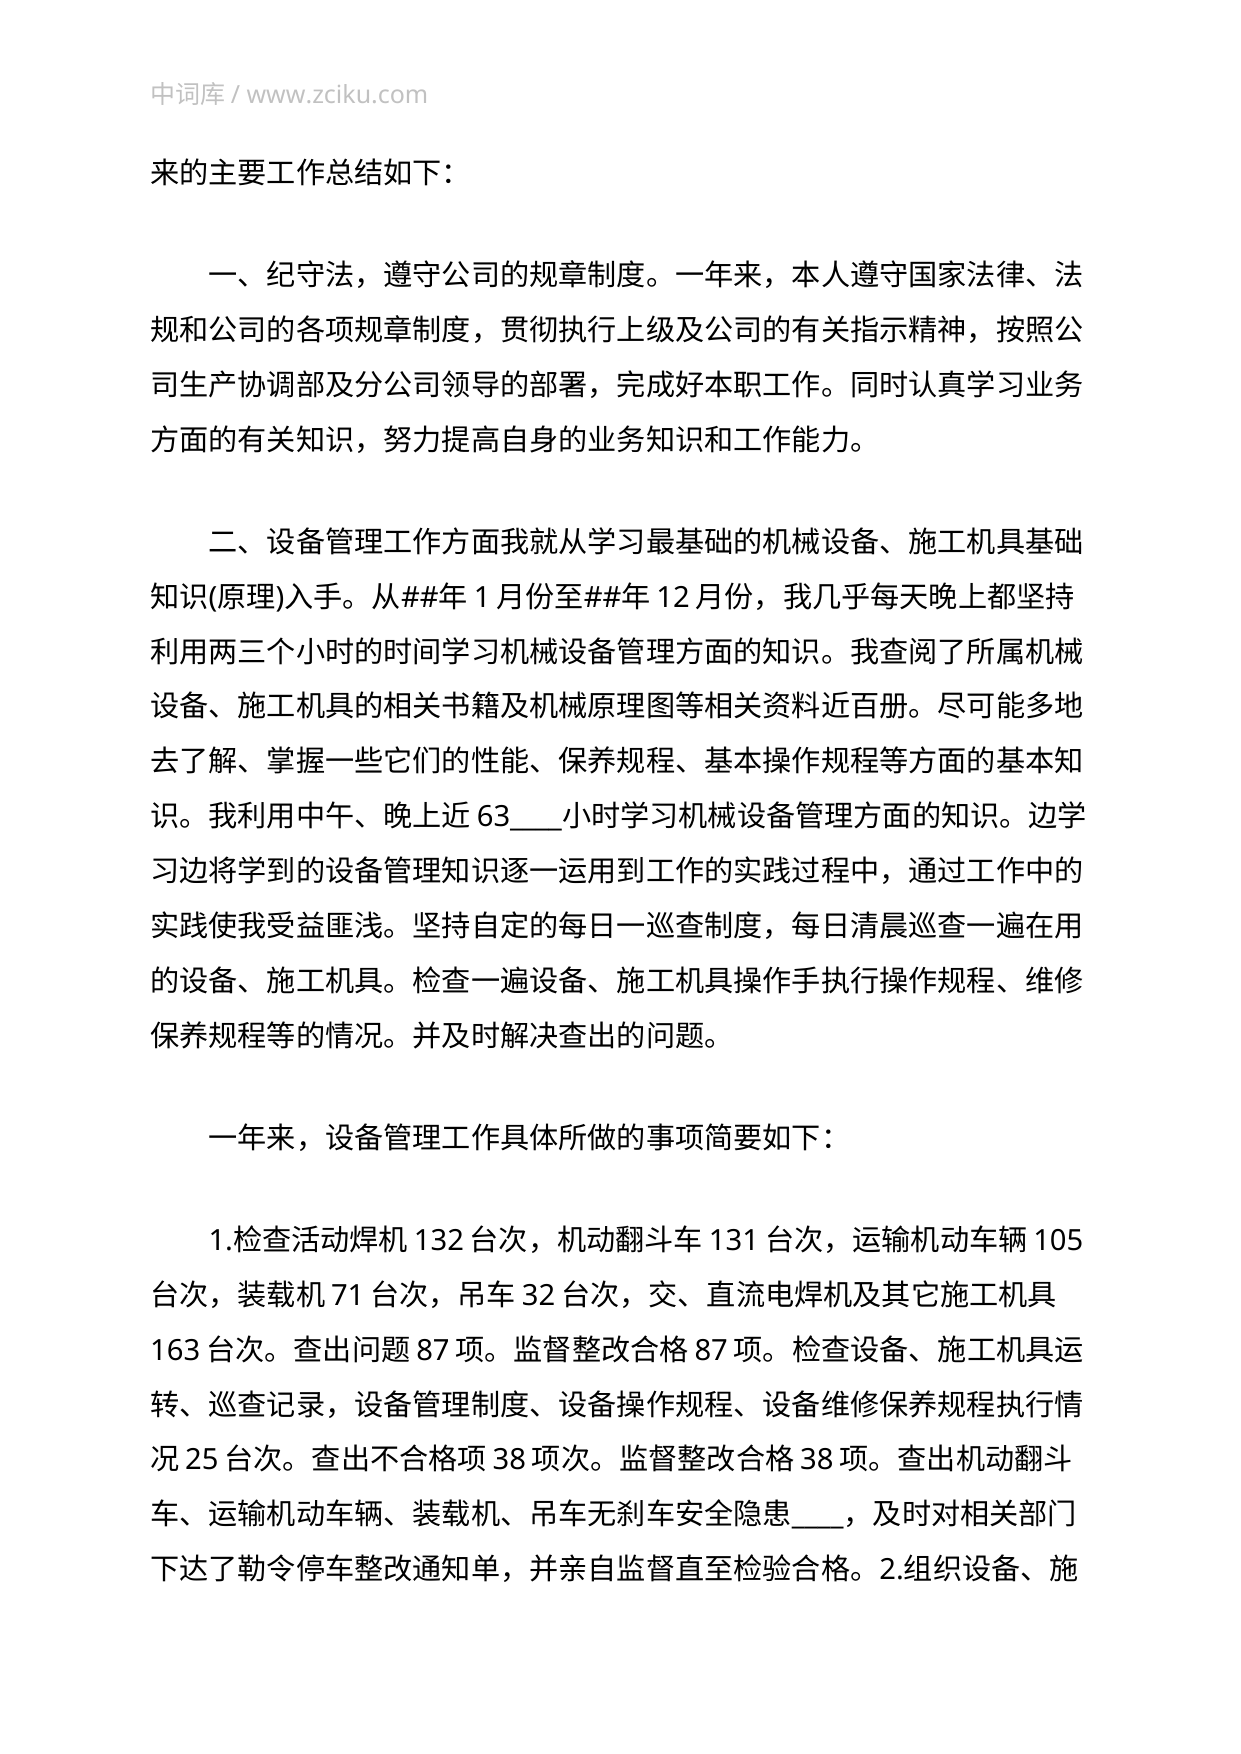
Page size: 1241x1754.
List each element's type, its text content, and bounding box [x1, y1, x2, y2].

text 一、纪守法，遵守公司的规章制度。一年来，本人遵守国家法律、法规和公司的各项规章制度，贯彻执行上级及公司的有关指示精神，按照公司生产协调部及分公司领导的部署，完成好本职工作。同时认真学习业务方面的有关知识，努力提高自身的业务知识和工作能力。 [150, 252, 1090, 459]
text 二、设备管理工作方面我就从学习最基础的机械设备、施工机具基础知识(原理)入手。从##年1月份至##年12月份，我几乎每天晚上都坚持利用两三个小时的时间学习机械设备管理方面的知识。我查阅了所属机械设备、施工机具的相关书籍及机械原理图等相关资料近百册。尽可能多地去了解、掌握一些它们的性能、保养规程、基本操作规程等方面的基本知识。我利用中午、晚上近63____小时学习机械设备管理方面的知识。边学习边将学到的设备管理知识逐一运用到工作的实践过程中，通过工作中的实践使我受益匪浅。坚持自定的每日一巡查制度，每日清晨巡查一遍在用的设备、施工机具。检查一遍设备、施工机具操作手执行操作规程、维修保养规程等的情况。并及时解决查出的问题。 [150, 518, 1090, 1055]
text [150, 1216, 1090, 1588]
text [150, 150, 1090, 192]
text 一年来，设备管理工作具体所做的事项简要如下： [150, 1114, 1090, 1157]
